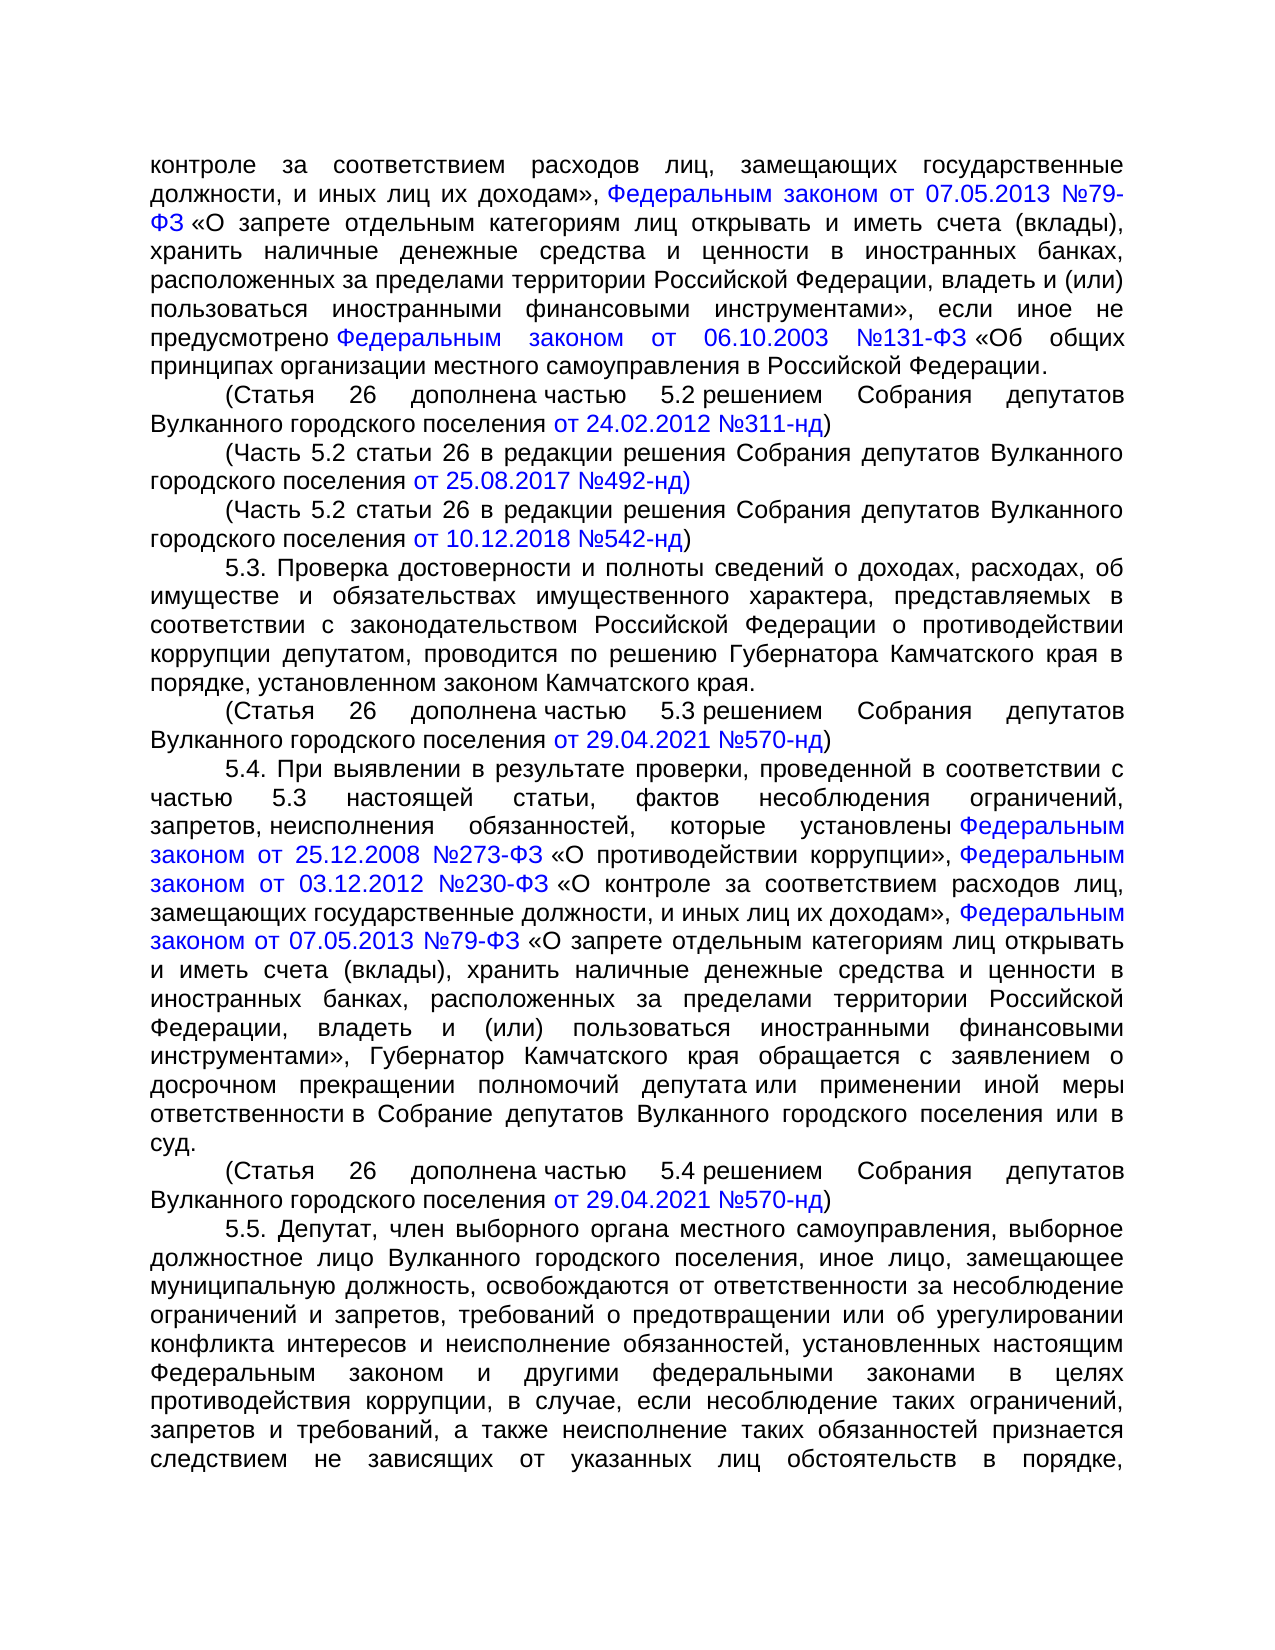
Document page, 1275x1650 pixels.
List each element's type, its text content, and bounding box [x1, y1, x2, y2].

text (Часть 5.2 статьи 26 в редакции решения Собрания депутатов Вулканного городского поселения от 25.08.2017 №492-нд) [150, 437, 1125, 495]
text 5.4. При выявлении в результате проверки, проведенной в соответствии с частью 5.3 настоящей статьи, фактов несоблюдения ограничений, запретов, неисполнения обязанностей, которые установлены Федеральным законом от 25.12.2008 №273-ФЗ «О противодействии коррупции», Федеральным законом от 03.12.2012 №230-ФЗ «О контроле за соответствием расходов лиц, замещающих государственные должности, и иных лиц их доходам», Федеральным законом от 07.05.2013 №79-ФЗ «О запрете отдельным категориям лиц открывать и иметь счета (вклады), хранить наличные денежные средства и ценности в иностранных банках, расположенных за пределами территории Российской Федерации, владеть и (или) пользоваться иностранными финансовыми инструментами», Губернатор Камчатского края обращается с заявлением о досрочном прекращении полномочий депутата или применении иной меры ответственности в Собрание депутатов Вулканного городского поселения или в суд. [150, 754, 1125, 1156]
text (Статья 26 дополнена частью 5.3 решением Собрания депутатов Вулканного городского поселения от 29.04.2021 №570-нд) [150, 696, 1125, 754]
text 5.3. Проверка достоверности и полноты сведений о доходах, расходах, об имуществе и обязательствах имущественного характера, представляемых в соответствии с законодательством Российской Федерации о противодействии коррупции депутатом, проводится по решению Губернатора Камчатского края в порядке, установленном законом Камчатского края. [150, 552, 1125, 696]
text (Часть 5.2 статьи 26 в редакции решения Собрания депутатов Вулканного городского поселения от 10.12.2018 №542-нд) [150, 495, 1125, 552]
text (Статья 26 дополнена частью 5.4 решением Собрания депутатов Вулканного городского поселения от 29.04.2021 №570-нд) [150, 1156, 1125, 1214]
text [150, 150, 1125, 380]
text (Статья 26 дополнена частью 5.2 решением Собрания депутатов Вулканного городского поселения от 24.02.2012 №311-нд) [150, 380, 1125, 437]
